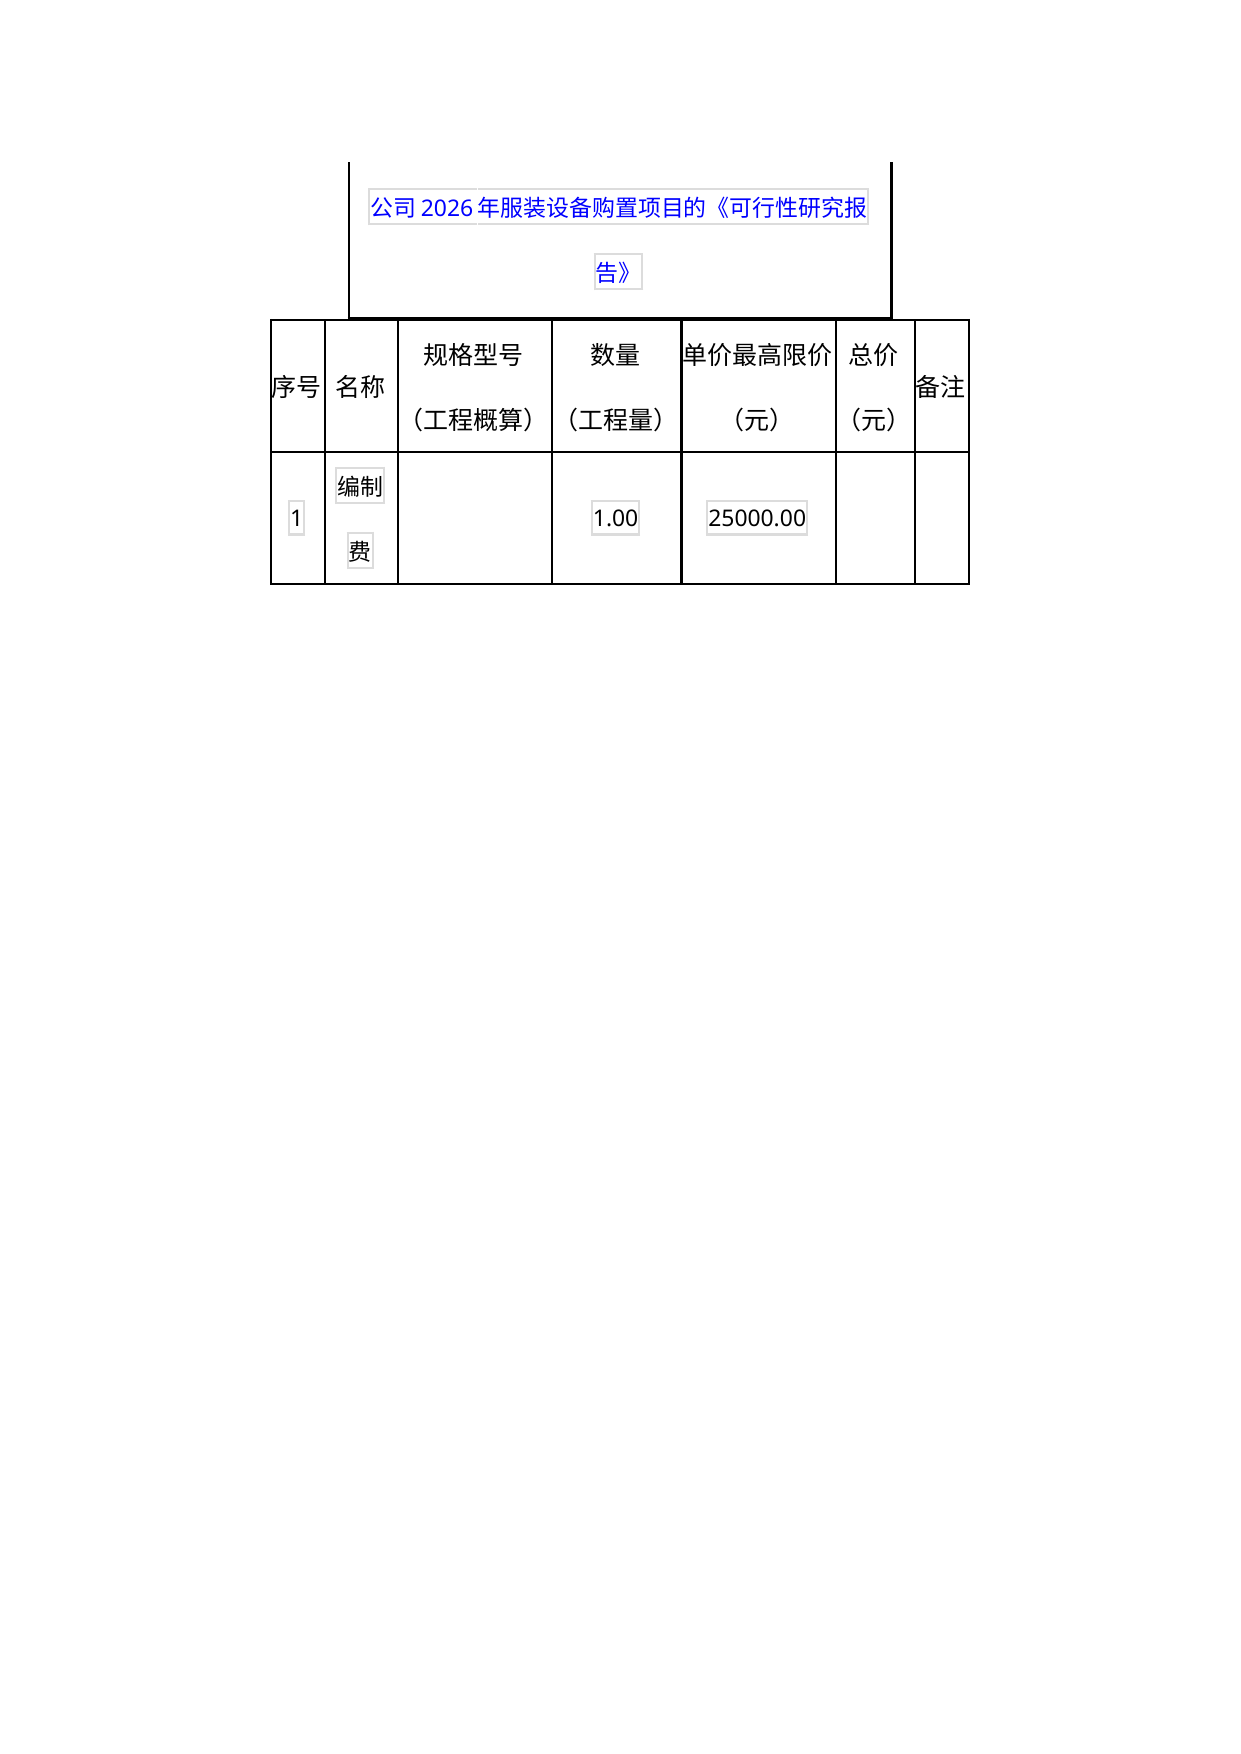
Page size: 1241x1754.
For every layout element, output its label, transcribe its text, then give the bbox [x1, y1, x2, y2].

table_cell 1 [272, 453, 324, 583]
table_cell [399, 453, 551, 583]
table_header 备注 [916, 321, 968, 451]
table_header 名称 [326, 321, 397, 451]
table_header 总价 （元） [837, 321, 914, 451]
table_cell [916, 453, 968, 583]
table_header 数量 （工程量） [553, 321, 680, 451]
table_header 公司2026年服装设备购置项目的《可行性研究报告》 [350, 162, 890, 317]
table_cell 25000.00 [683, 453, 835, 583]
table_cell [837, 453, 914, 583]
table_header 序号 [272, 321, 324, 451]
table_cell 编制费 [326, 453, 397, 583]
table_cell 1.00 [553, 453, 680, 583]
table_header 单价最高限价 （元） [683, 321, 835, 451]
table_header 规格型号 （工程概算） [399, 321, 551, 451]
